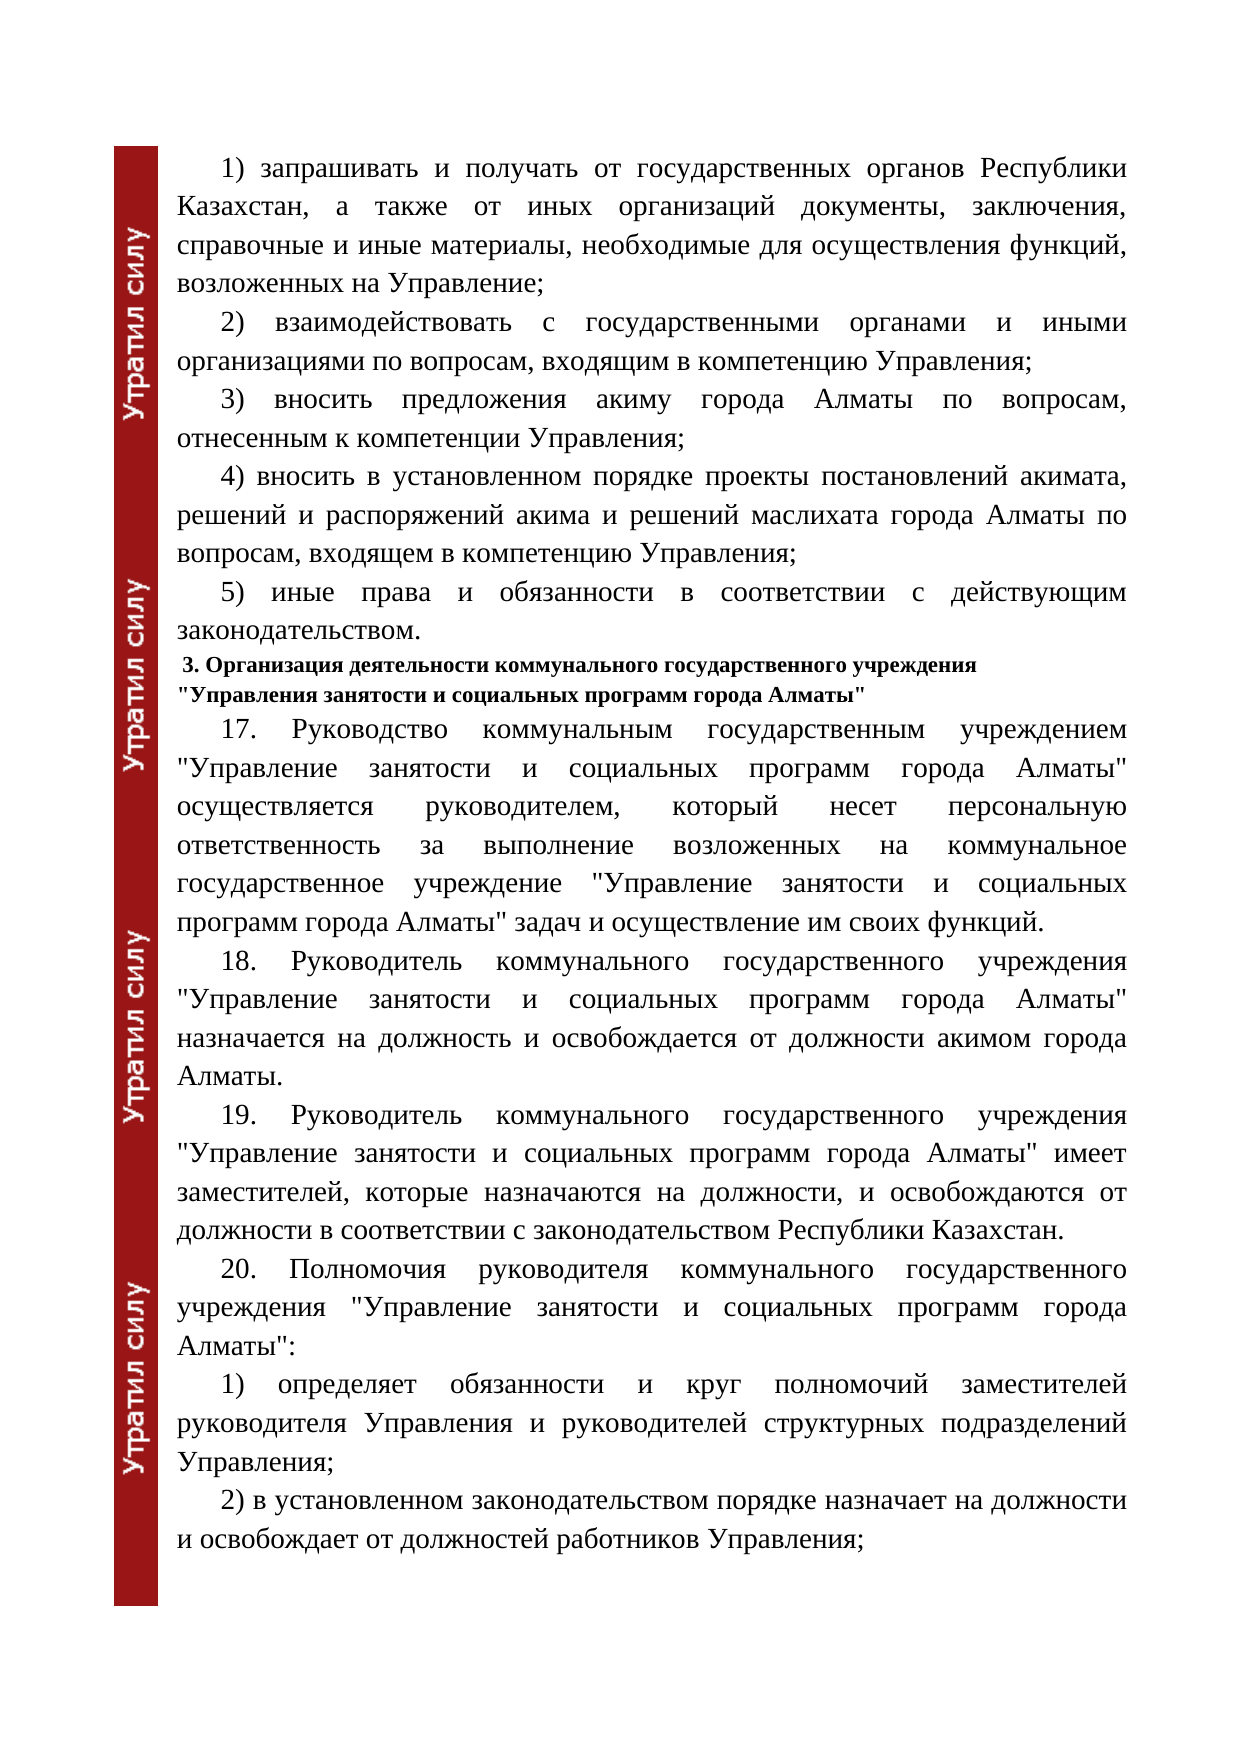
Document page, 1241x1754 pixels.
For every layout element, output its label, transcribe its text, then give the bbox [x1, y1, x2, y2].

text 18. Руководитель коммунального государственного учреждения "Управление занятости и социальных программ города Алматы" назначается на должность и освобождается от должности акимом города Алматы. [112, 943, 1128, 1092]
text 3) вносить предложения акиму города Алматы по вопросам, отнесенным к компетенции Управления; [112, 381, 1128, 453]
picture [114, 146, 158, 150]
text 20. Полномочия руководителя коммунального государственного учреждения "Управление занятости и социальных программ города Алматы": [112, 1251, 1128, 1362]
picture [114, 453, 158, 458]
text 2) взаимодействовать с государственными органами и иными организациями по вопросам, входящим в компетенцию Управления; [112, 304, 1128, 376]
picture [114, 646, 158, 651]
picture [114, 1554, 158, 1606]
text 19. Руководитель коммунального государственного учреждения "Управление занятости и социальных программ города Алматы" имеет заместителей, которые назначаются на должности, и освобождаются от должности в соответствии с законодательством Республики Казахстан. [112, 1097, 1128, 1246]
picture [114, 1477, 158, 1482]
picture [114, 376, 158, 381]
picture [114, 1092, 158, 1097]
picture [114, 569, 158, 574]
picture [114, 299, 158, 304]
text 1) запрашивать и получать от государственных органов Республики Казахстан, а также от иных организаций документы, заключения, справочные и иные материалы, необходимые для осуществления функций, возложенных на Управление; [112, 150, 1128, 299]
text 5) иные права и обязанности в соответствии с действующим законодательством. [112, 574, 1128, 646]
text 2) в установленном законодательством порядке назначает на должности и освобождает от должностей работников Управления; [112, 1482, 1128, 1554]
text 3. Организация деятельности коммунального государственного учреждения "Управления занятости и социальных программ города Алматы" [112, 651, 1128, 708]
text 4) вносить в установленном порядке проекты постановлений акимата, решений и распоряжений акима и решений маслихата города Алматы по вопросам, входящем в компетенцию Управления; [112, 458, 1128, 569]
text 17. Руководство коммунальным государственным учреждением "Управление занятости и социальных программ города Алматы" осуществляется руководителем, который несет персональную ответственность за выполнение возложенных на коммунальное государственное учреждение "Управление занятости и социальных программ города Алматы" задач и осуществление им своих функций. [112, 711, 1128, 938]
text 1) определяет обязанности и круг полномочий заместителей руководителя Управления и руководителей структурных подразделений Управления; [112, 1367, 1128, 1477]
picture [114, 938, 158, 943]
picture [114, 1246, 158, 1251]
picture [114, 1362, 158, 1367]
